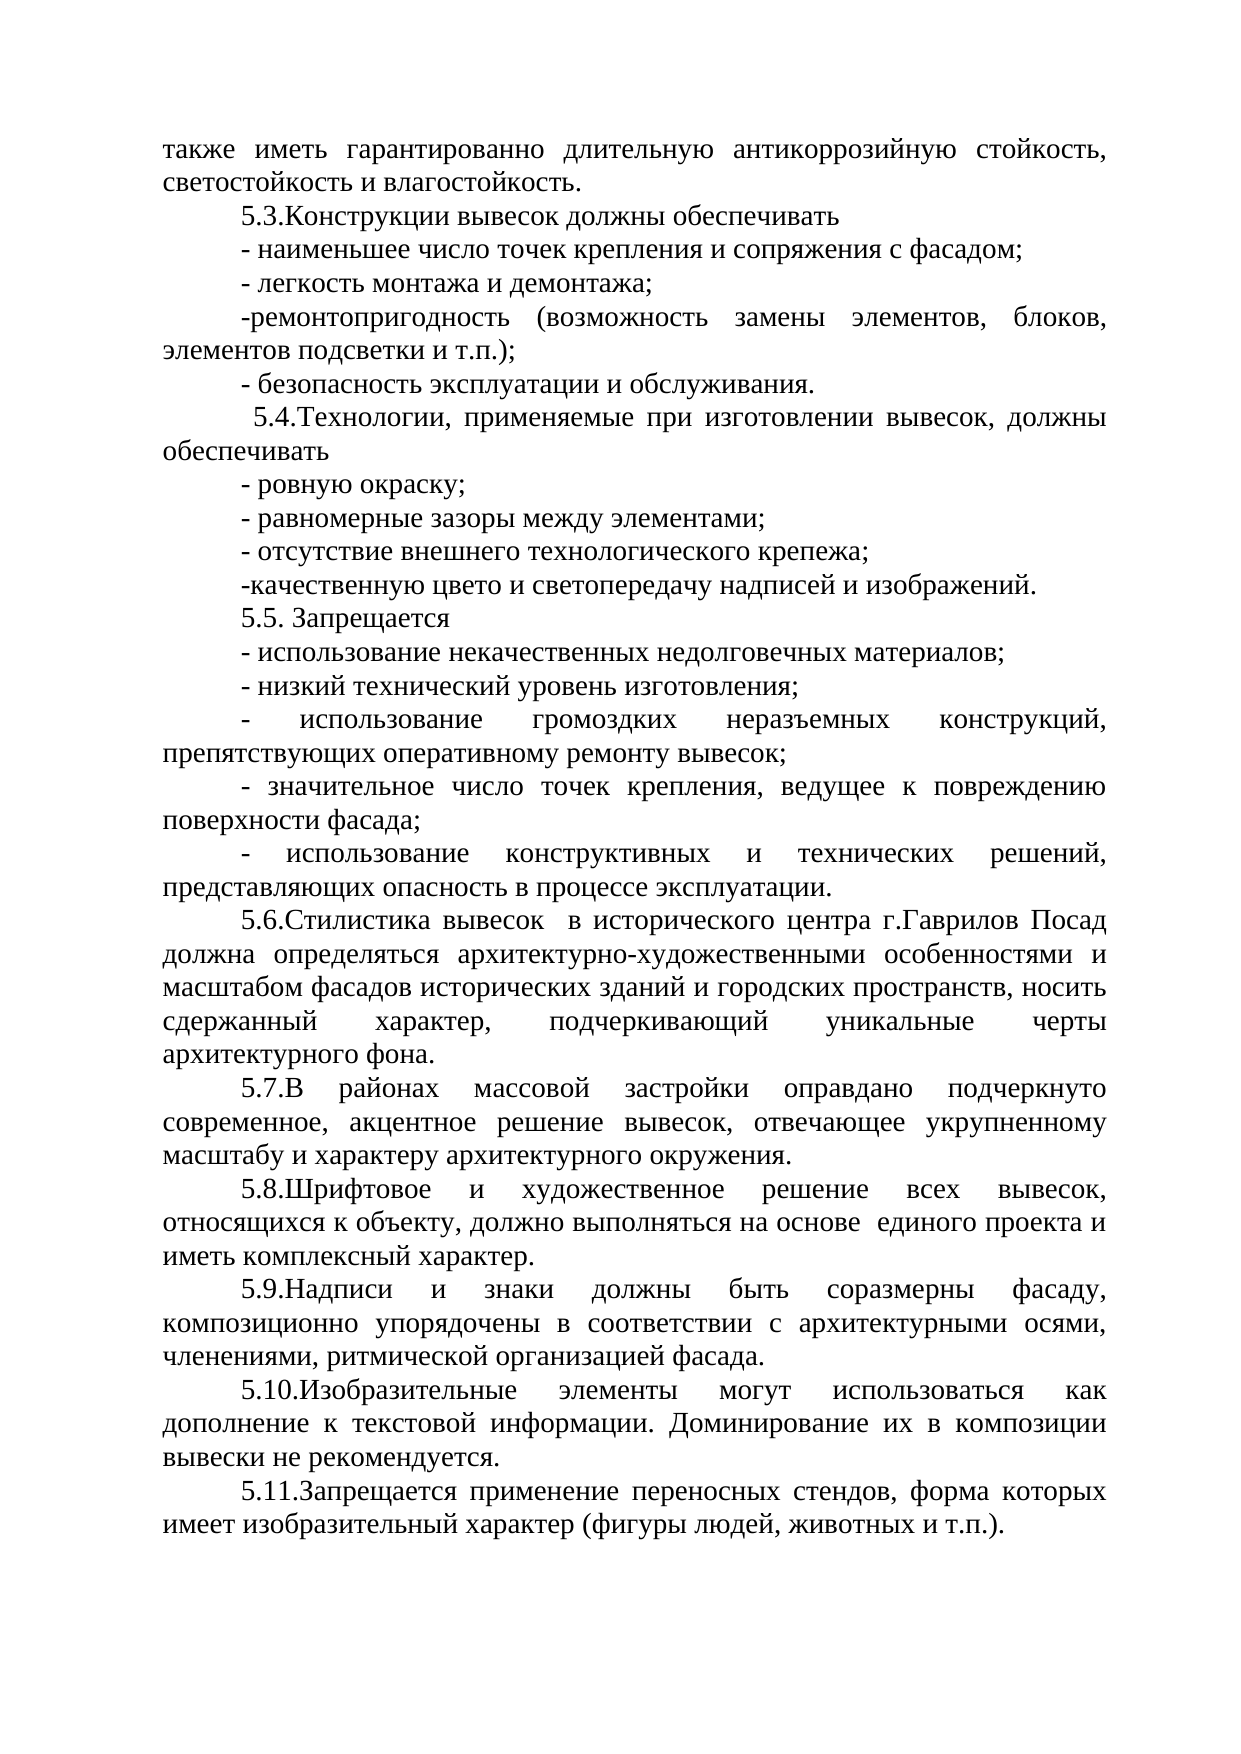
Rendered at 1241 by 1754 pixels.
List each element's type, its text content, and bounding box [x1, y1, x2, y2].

text 5.5. Запрещается [162, 601, 1107, 634]
text - использование некачественных недолговечных материалов; [162, 634, 1107, 668]
text - безопасность эксплуатации и обслуживания. [162, 366, 1107, 399]
text - легкость монтажа и демонтажа; [162, 265, 1107, 299]
text - использование громоздких неразъемных конструкций, препятствующих оперативному ремонту вывесок; [162, 701, 1107, 768]
text 5.7.В районах массовой застройки оправдано подчеркнуто современное, акцентное решение вывесок, отвечающее укрупненному масштабу и характеру архитектурного окружения. [162, 1070, 1107, 1171]
text - равномерные зазоры между элементами; [162, 500, 1107, 533]
text 5.9.Надписи и знаки должны быть соразмерны фасаду, композиционно упорядочены в соответствии с архитектурными осями, членениями, ритмической организацией фасада. [162, 1271, 1107, 1372]
text - отсутствие внешнего технологического крепежа; [162, 533, 1107, 567]
text - ровную окраску; [162, 466, 1107, 500]
text -качественную цвето и светопередачу надписей и изображений. [162, 567, 1107, 601]
text 5.11.Запрещается применение переносных стендов, форма которых имеет изобразительный характер (фигуры людей, животных и т.п.). [162, 1473, 1107, 1540]
text 5.10.Изобразительные элементы могут использоваться как дополнение к текстовой информации. Доминирование их в композиции вывески не рекомендуется. [162, 1372, 1107, 1473]
text 5.4.Технологии, применяемые при изготовлении вывесок, должны обеспечивать [162, 399, 1107, 466]
text 5.8.Шрифтовое и художественное решение всех вывесок, относящихся к объекту, должно выполняться на основе единого проекта и иметь комплексный характер. [162, 1171, 1107, 1271]
text - наименьшее число точек крепления и сопряжения с фасадом; [162, 232, 1107, 265]
text - значительное число точек крепления, ведущее к повреждению поверхности фасада; [162, 768, 1107, 835]
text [162, 131, 1107, 198]
text -ремонтопригодность (возможность замены элементов, блоков, элементов подсветки и т.п.); [162, 299, 1107, 366]
text 5.6.Стилистика вывесок в исторического центра г.Гаврилов Посад должна определяться архитектурно-художественными особенностями и масштабом фасадов исторических зданий и городских пространств, носить сдержанный характер, подчеркивающий уникальные черты архитектурного фона. [162, 902, 1107, 1070]
text 5.3.Конструкции вывесок должны обеспечивать [162, 198, 1107, 232]
text - низкий технический уровень изготовления; [162, 668, 1107, 701]
text - использование конструктивных и технических решений, представляющих опасность в процессе эксплуатации. [162, 835, 1107, 902]
